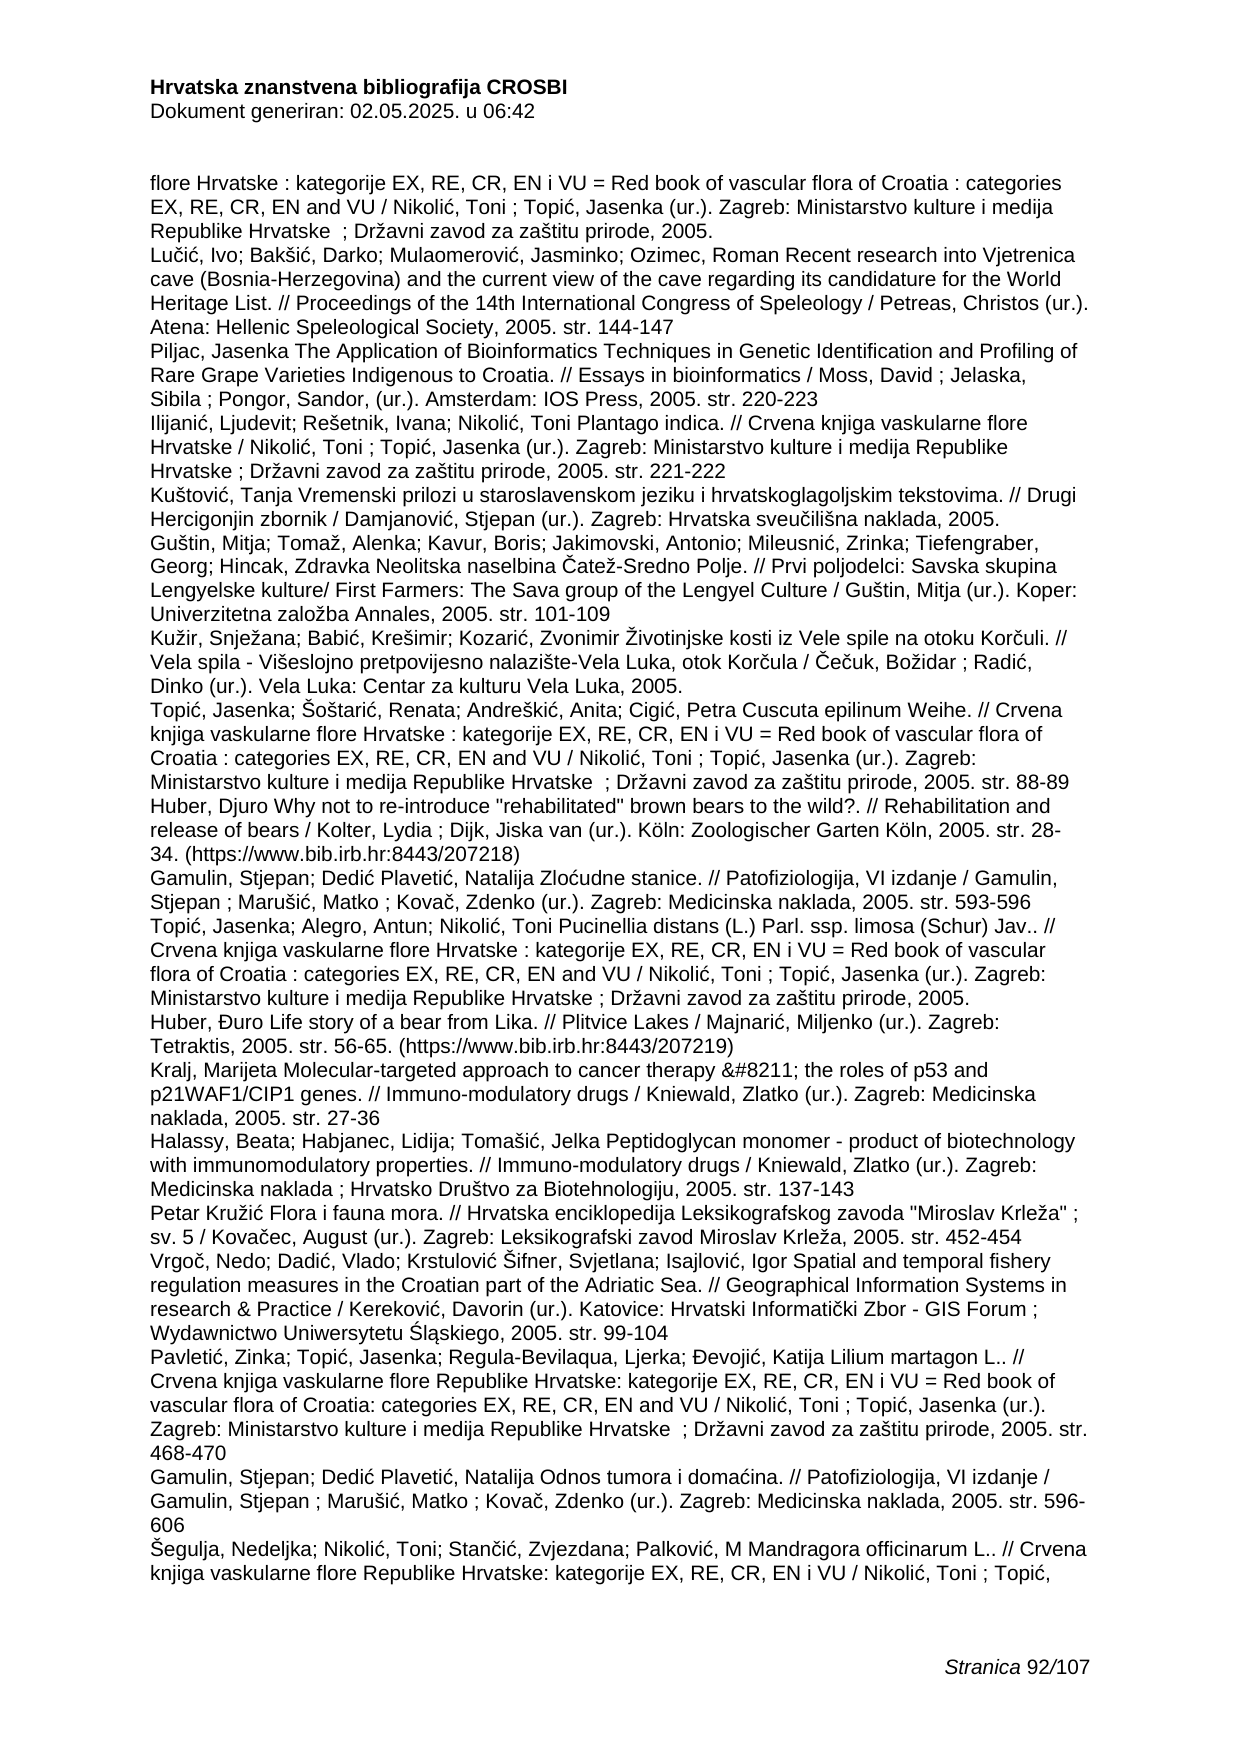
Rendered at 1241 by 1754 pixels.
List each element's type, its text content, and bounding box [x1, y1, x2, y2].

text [150, 1537, 1090, 1584]
text Kralj, Marijeta [150, 1057, 1090, 1129]
text Huber, Djuro [150, 794, 1090, 866]
text Kužir, Snježana; Babić, Krešimir; Kozarić, Zvonimir [150, 626, 1090, 698]
text Lučić, Ivo; Bakšić, Darko; Mulaomerović, Jasminko; Ozimec, Roman [150, 243, 1090, 339]
text Gamulin, Stjepan; Dedić Plavetić, Natalija [150, 866, 1090, 914]
text Kuštović, Tanja [150, 482, 1090, 530]
text Topić, Jasenka; Šoštarić, Renata; Andreškić, Anita; Cigić, Petra [150, 698, 1090, 794]
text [150, 171, 1090, 243]
text Petar Kružić [150, 1201, 1090, 1249]
text Topić, Jasenka; Alegro, Antun; Nikolić, Toni [150, 914, 1090, 1009]
text Piljac, Jasenka [150, 339, 1090, 411]
text Ilijanić, Ljudevit; Rešetnik, Ivana; Nikolić, Toni [150, 411, 1090, 482]
text Halassy, Beata; Habjanec, Lidija; Tomašić, Jelka [150, 1129, 1090, 1201]
text Guštin, Mitja; Tomaž, Alenka; Kavur, Boris; Jakimovski, Antonio; Mileusnić, Zrinka; Tiefengraber, Georg; Hincak, Zdravka [150, 530, 1090, 626]
text Vrgoč, Nedo; Dadić, Vlado; Krstulović Šifner, Svjetlana; Isajlović, Igor [150, 1249, 1090, 1345]
text Gamulin, Stjepan; Dedić Plavetić, Natalija [150, 1465, 1090, 1537]
text Pavletić, Zinka; Topić, Jasenka; Regula-Bevilaqua, Ljerka; Đevojić, Katija [150, 1345, 1090, 1465]
text Huber, Đuro [150, 1009, 1090, 1057]
